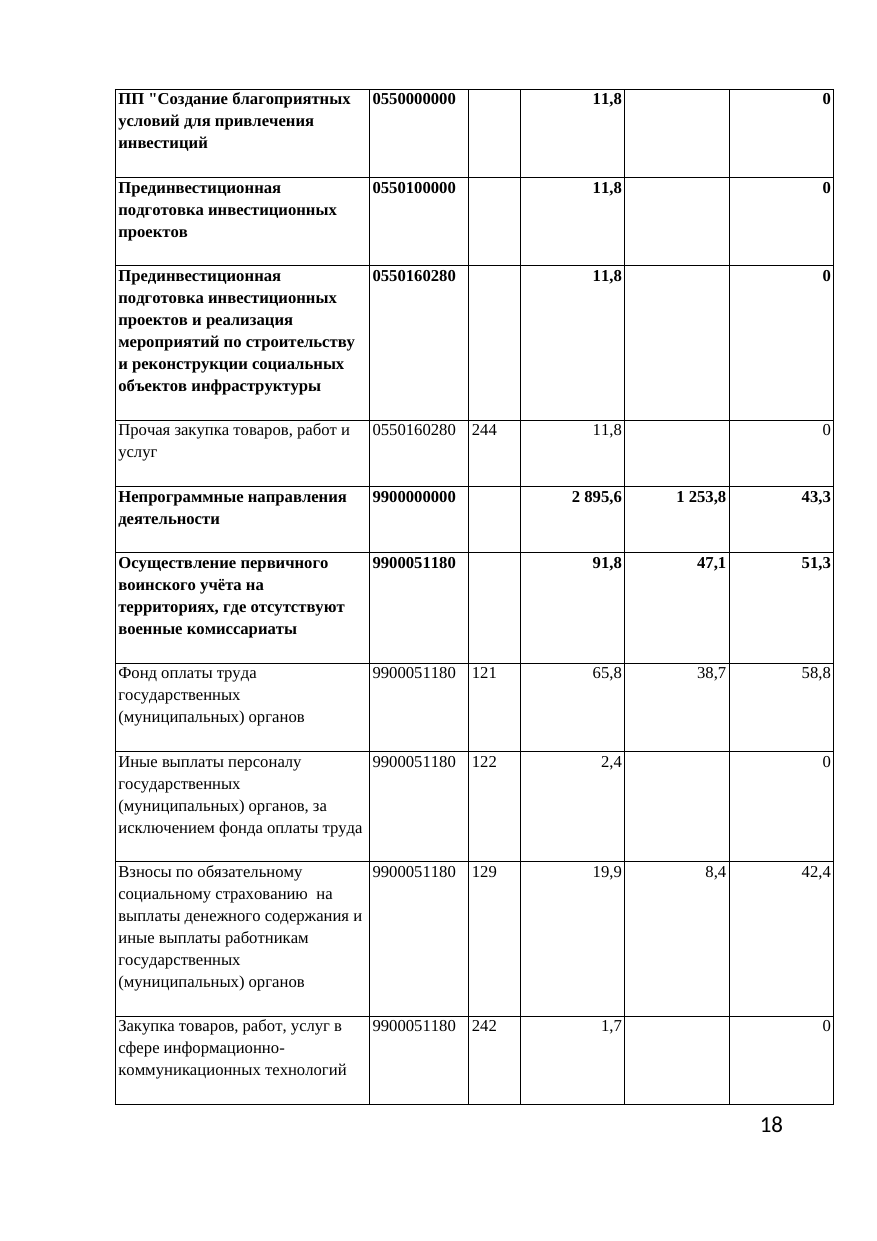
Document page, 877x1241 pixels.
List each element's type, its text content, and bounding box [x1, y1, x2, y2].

table_cell 19,9 [521, 862, 624, 1016]
table_cell 38,7 [625, 664, 729, 751]
table_cell [469, 178, 520, 265]
table_cell Осуществление первичного воинского учёта на территориях, где отсутствуют военные комиссариаты [116, 553, 369, 663]
table_cell 9900051180 [370, 1017, 468, 1104]
table_cell Прединвестиционная подготовка инвестиционных проектов [116, 178, 369, 265]
table_cell [625, 178, 729, 265]
table_cell [469, 487, 520, 552]
table_cell ПП "Создание благоприятных условий для привлечения инвестиций [116, 90, 369, 177]
table_cell 42,4 [730, 862, 833, 1016]
table_cell Фонд оплаты труда государственных (муниципальных) органов [116, 664, 369, 751]
table_cell 9900051180 [370, 664, 468, 751]
table_cell 2,4 [521, 752, 624, 861]
table_cell 244 [469, 421, 520, 486]
table_cell 0550000000 [370, 90, 468, 177]
table_cell 0550100000 [370, 178, 468, 265]
table_cell [469, 266, 520, 419]
table_cell 65,8 [521, 664, 624, 751]
table_cell [625, 266, 729, 419]
table_cell 11,8 [521, 90, 624, 177]
table_cell 47,1 [625, 553, 729, 663]
table_cell 8,4 [625, 862, 729, 1016]
table_cell 0550160280 [370, 266, 468, 419]
table_cell 0 [730, 90, 833, 177]
table_cell 122 [469, 752, 520, 861]
table_cell 9900000000 [370, 487, 468, 552]
table_cell 0 [730, 752, 833, 861]
table_cell 58,8 [730, 664, 833, 751]
table_cell 0550160280 [370, 421, 468, 486]
table_cell 9900051180 [370, 752, 468, 861]
table_cell 11,8 [521, 178, 624, 265]
table_cell Непрограммные направления деятельности [116, 487, 369, 552]
table_cell 2 895,6 [521, 487, 624, 552]
table_cell 0 [730, 1017, 833, 1104]
table_cell 1,7 [521, 1017, 624, 1104]
table_cell 242 [469, 1017, 520, 1104]
table_cell 11,8 [521, 266, 624, 419]
table_cell 121 [469, 664, 520, 751]
table_cell Закупка товаров, работ, услуг в сфере информационно-коммуникационных технологий [116, 1017, 369, 1104]
table_cell 91,8 [521, 553, 624, 663]
table_cell Прочая закупка товаров, работ и услуг [116, 421, 369, 486]
table_cell [625, 90, 729, 177]
table_cell 51,3 [730, 553, 833, 663]
table_cell 43,3 [730, 487, 833, 552]
table_cell 9900051180 [370, 862, 468, 1016]
table_cell Взносы по обязательному социальному страхованию на выплаты денежного содержания и иные выплаты работникам государственных (муниципальных) органов [116, 862, 369, 1016]
table_cell [469, 553, 520, 663]
table_cell 1 253,8 [625, 487, 729, 552]
table_cell [625, 421, 729, 486]
table_cell Иные выплаты персоналу государственных (муниципальных) органов, за исключением фонда оплаты труда [116, 752, 369, 861]
table_cell [469, 90, 520, 177]
table_cell 0 [730, 178, 833, 265]
table_cell 0 [730, 421, 833, 486]
table_cell 11,8 [521, 421, 624, 486]
table_cell [625, 752, 729, 861]
table_cell 9900051180 [370, 553, 468, 663]
table_cell 129 [469, 862, 520, 1016]
table_cell [625, 1017, 729, 1104]
table_cell 0 [730, 266, 833, 419]
table_cell Прединвестиционная подготовка инвестиционных проектов и реализация мероприятий по строительству и реконструкции социальных объектов инфраструктуры [116, 266, 369, 419]
